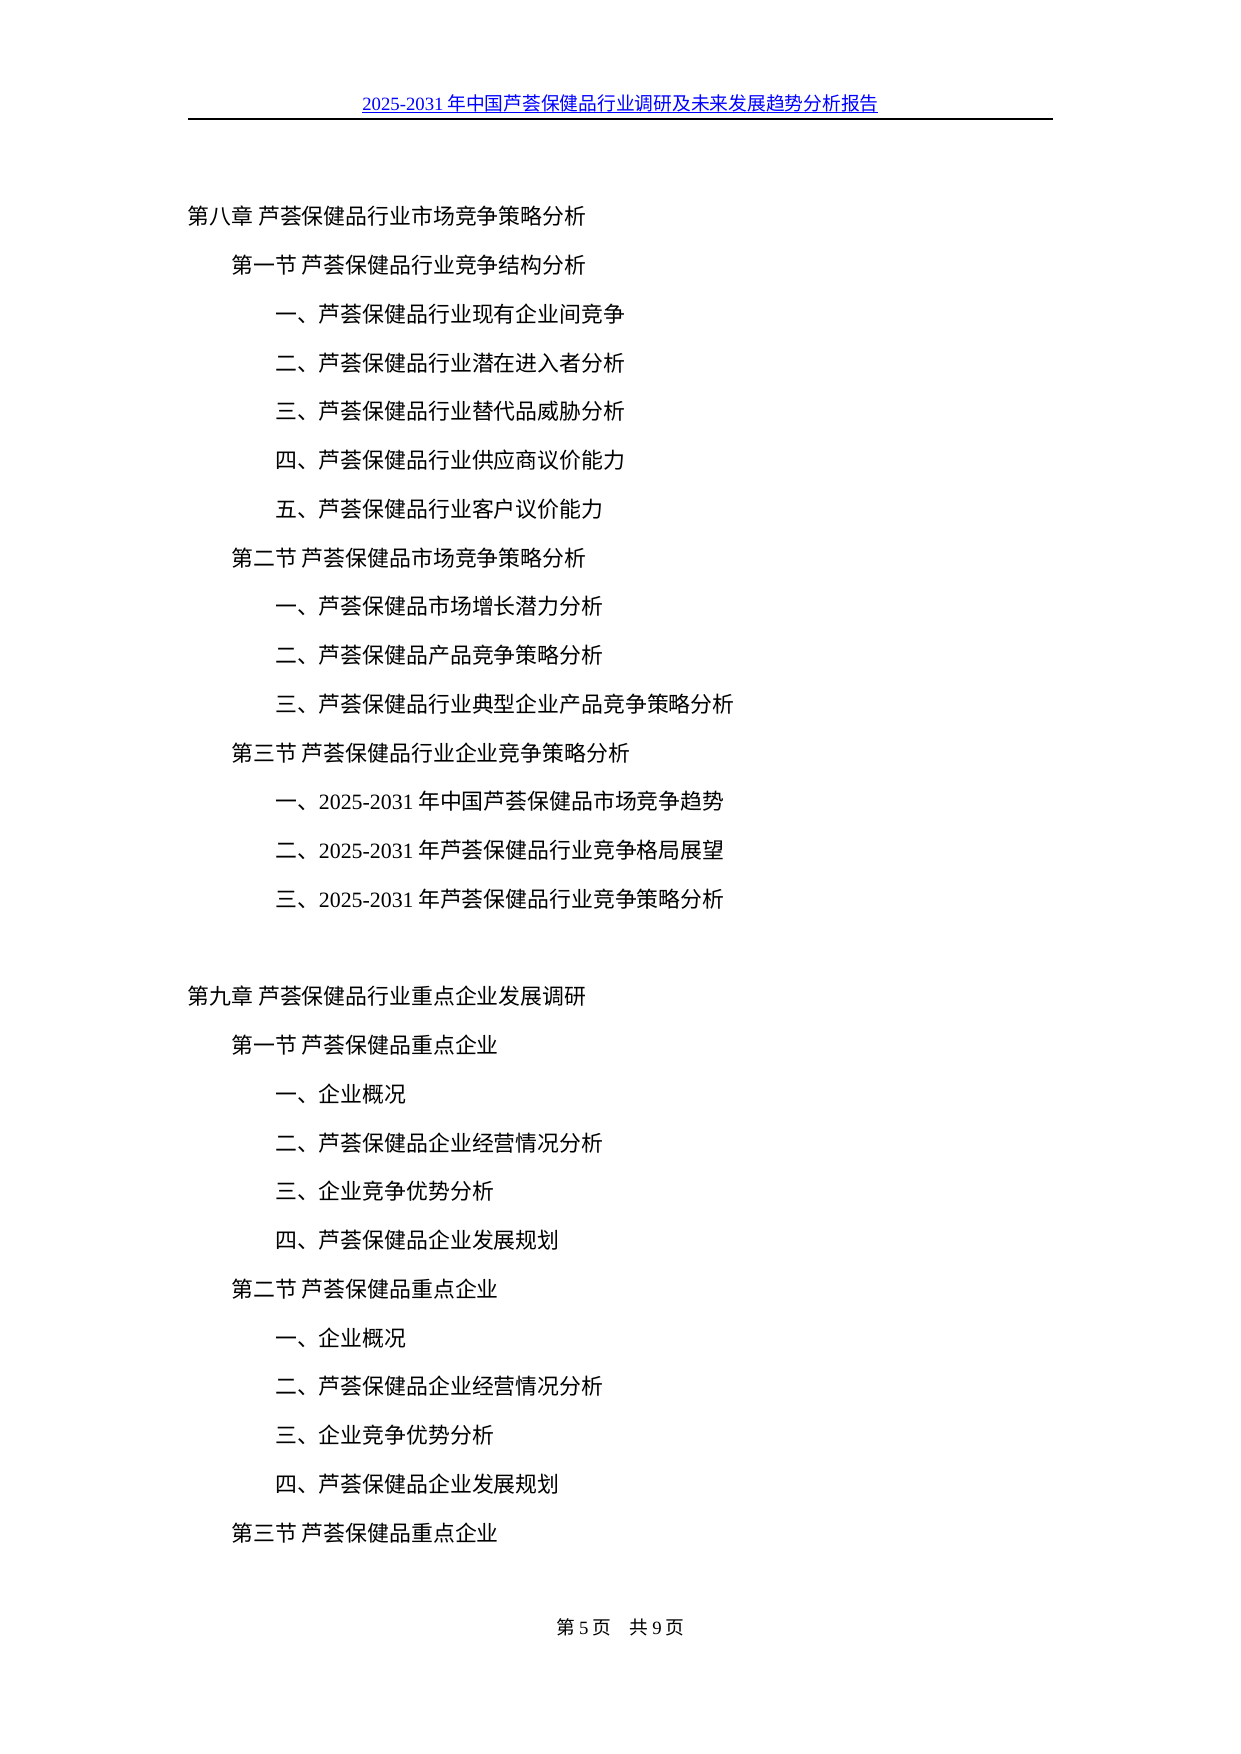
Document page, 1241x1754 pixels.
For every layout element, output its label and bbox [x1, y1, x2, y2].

text [187, 150, 1053, 1548]
